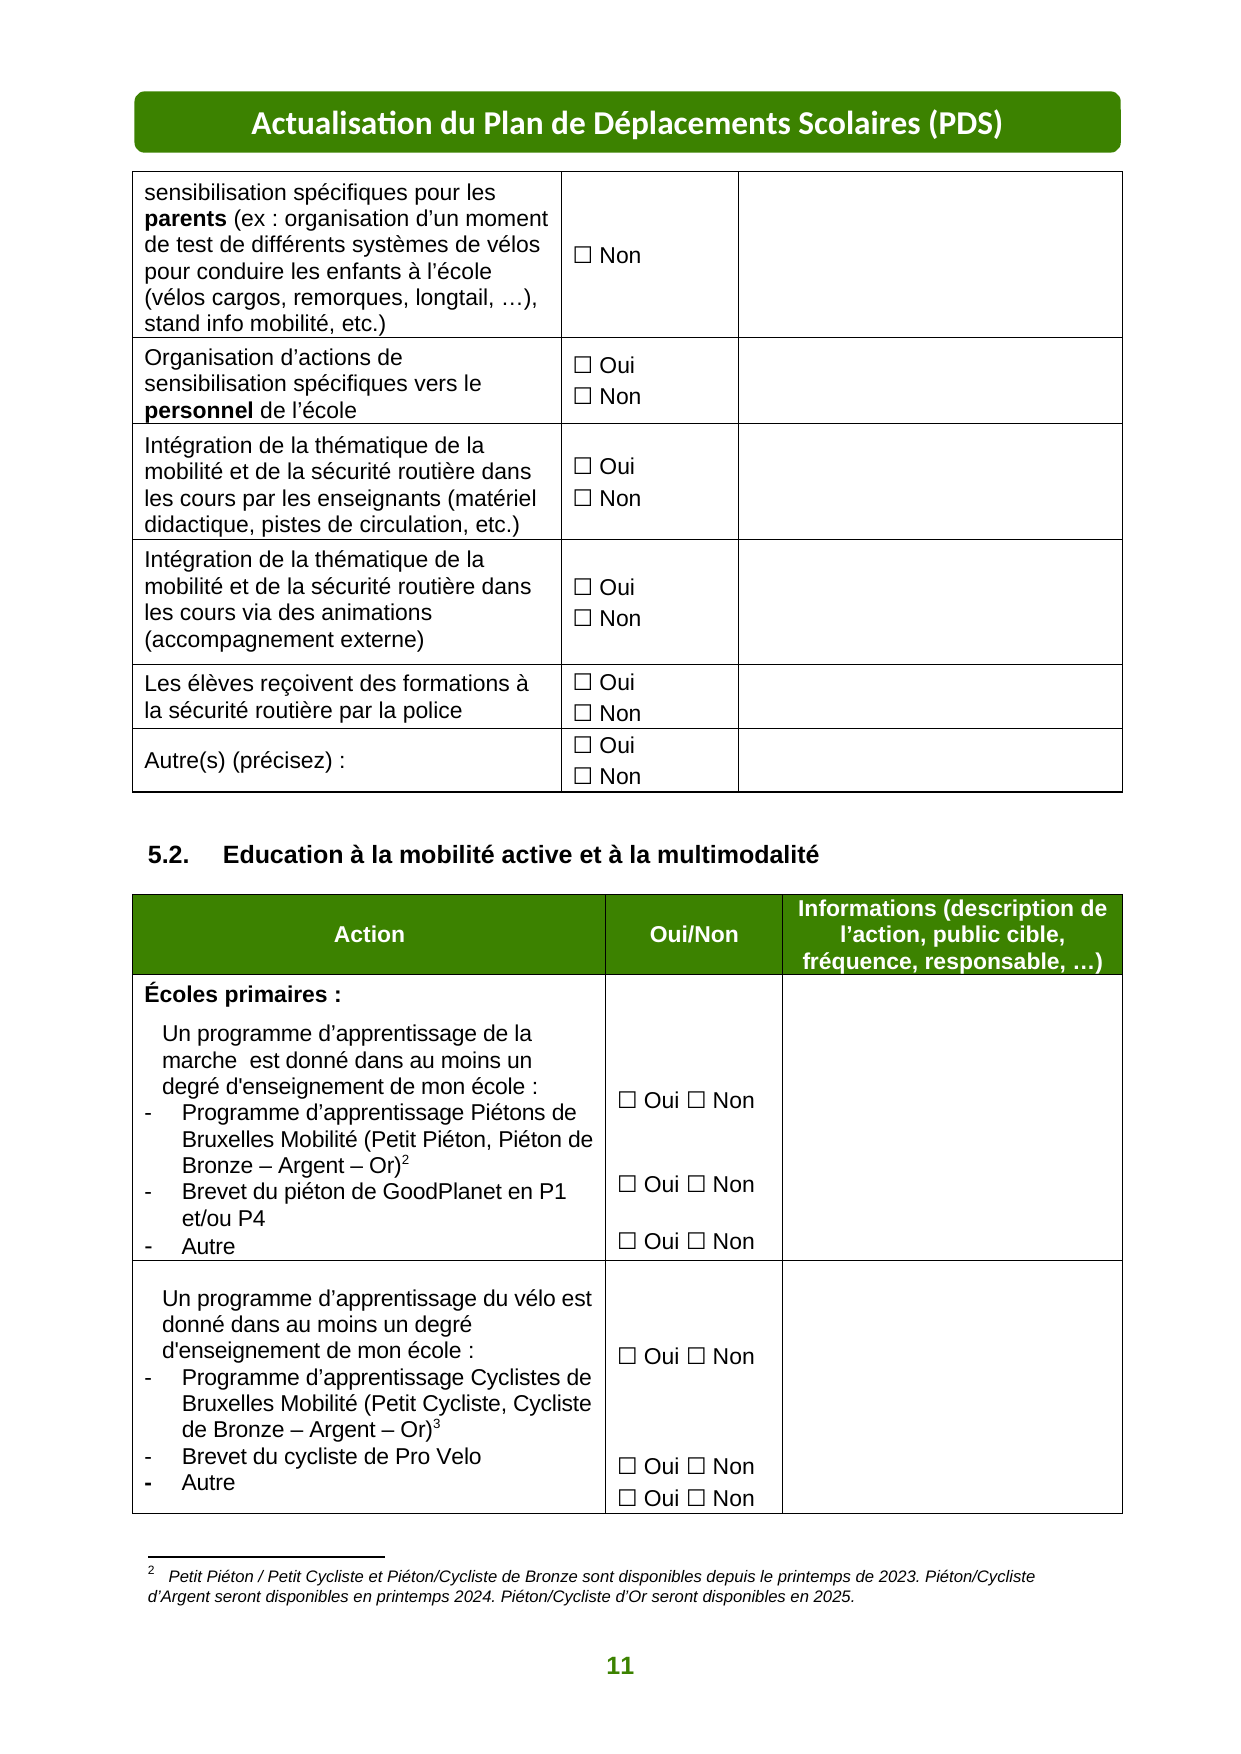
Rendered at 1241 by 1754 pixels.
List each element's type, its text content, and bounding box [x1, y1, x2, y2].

table_cell Oui Non [562, 729, 738, 791]
list Education à la mobilité active et à la multimodalité [148, 840, 1092, 869]
table_cell [739, 540, 1122, 664]
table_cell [133, 172, 561, 337]
table_cell Organisation d’actions de sensibilisation spécifiques vers le personnel de l’école [133, 338, 561, 423]
table_cell Intégration de la thématique de la mobilité et de la sécurité routière dans les cours via des animations (accompagnement externe) [133, 540, 561, 664]
table_header Informations (description de l’action, public cible, fréquence, responsable, …) [783, 895, 1122, 974]
table_cell [739, 424, 1122, 539]
table_cell Intégration de la thématique de la mobilité et de la sécurité routière dans les cours par les enseignants (matériel didactique, pistes de circulation, etc.) [133, 424, 561, 539]
table_cell Oui Non Oui Non Oui Non [606, 1261, 782, 1513]
table_cell Oui Non [562, 665, 738, 728]
table_cell [739, 729, 1122, 791]
table_cell Oui Non [562, 172, 738, 337]
table_cell Oui Non [562, 424, 738, 539]
table_cell Oui Non Oui Non Oui Non [606, 975, 782, 1260]
table_cell [783, 975, 1122, 1260]
table_cell Écoles primaires : Un programme d’apprentissage de la marche est donné dans au moins un degré d'enseignement de mon école : Programme d’apprentissage Piétons de Bruxelles Mobilité (Petit Piéton, Piéton de Bronze – Argent – Or) Brevet du piéton de GoodPlanet en P1 et/ou P4 Autre [133, 975, 605, 1260]
table_cell [739, 172, 1122, 337]
table_cell Oui Non [562, 540, 738, 664]
table_header Action [133, 895, 605, 974]
table_header Oui/Non [606, 895, 782, 974]
table_cell Les élèves reçoivent des formations à la sécurité routière par la police [133, 665, 561, 728]
table_cell Oui Non [562, 338, 738, 423]
table_cell [783, 1261, 1122, 1513]
table_cell Un programme d’apprentissage du vélo est donné dans au moins un degré d'enseignement de mon école : Programme d’apprentissage Cyclistes de Bruxelles Mobilité (Petit Cycliste, Cycliste de Bronze – Argent – Or)3 Brevet du cycliste de Pro Velo Autre [133, 1261, 605, 1513]
table_cell Autre(s) (précisez) : [133, 729, 561, 791]
table_cell [739, 665, 1122, 728]
table_cell [739, 338, 1122, 423]
